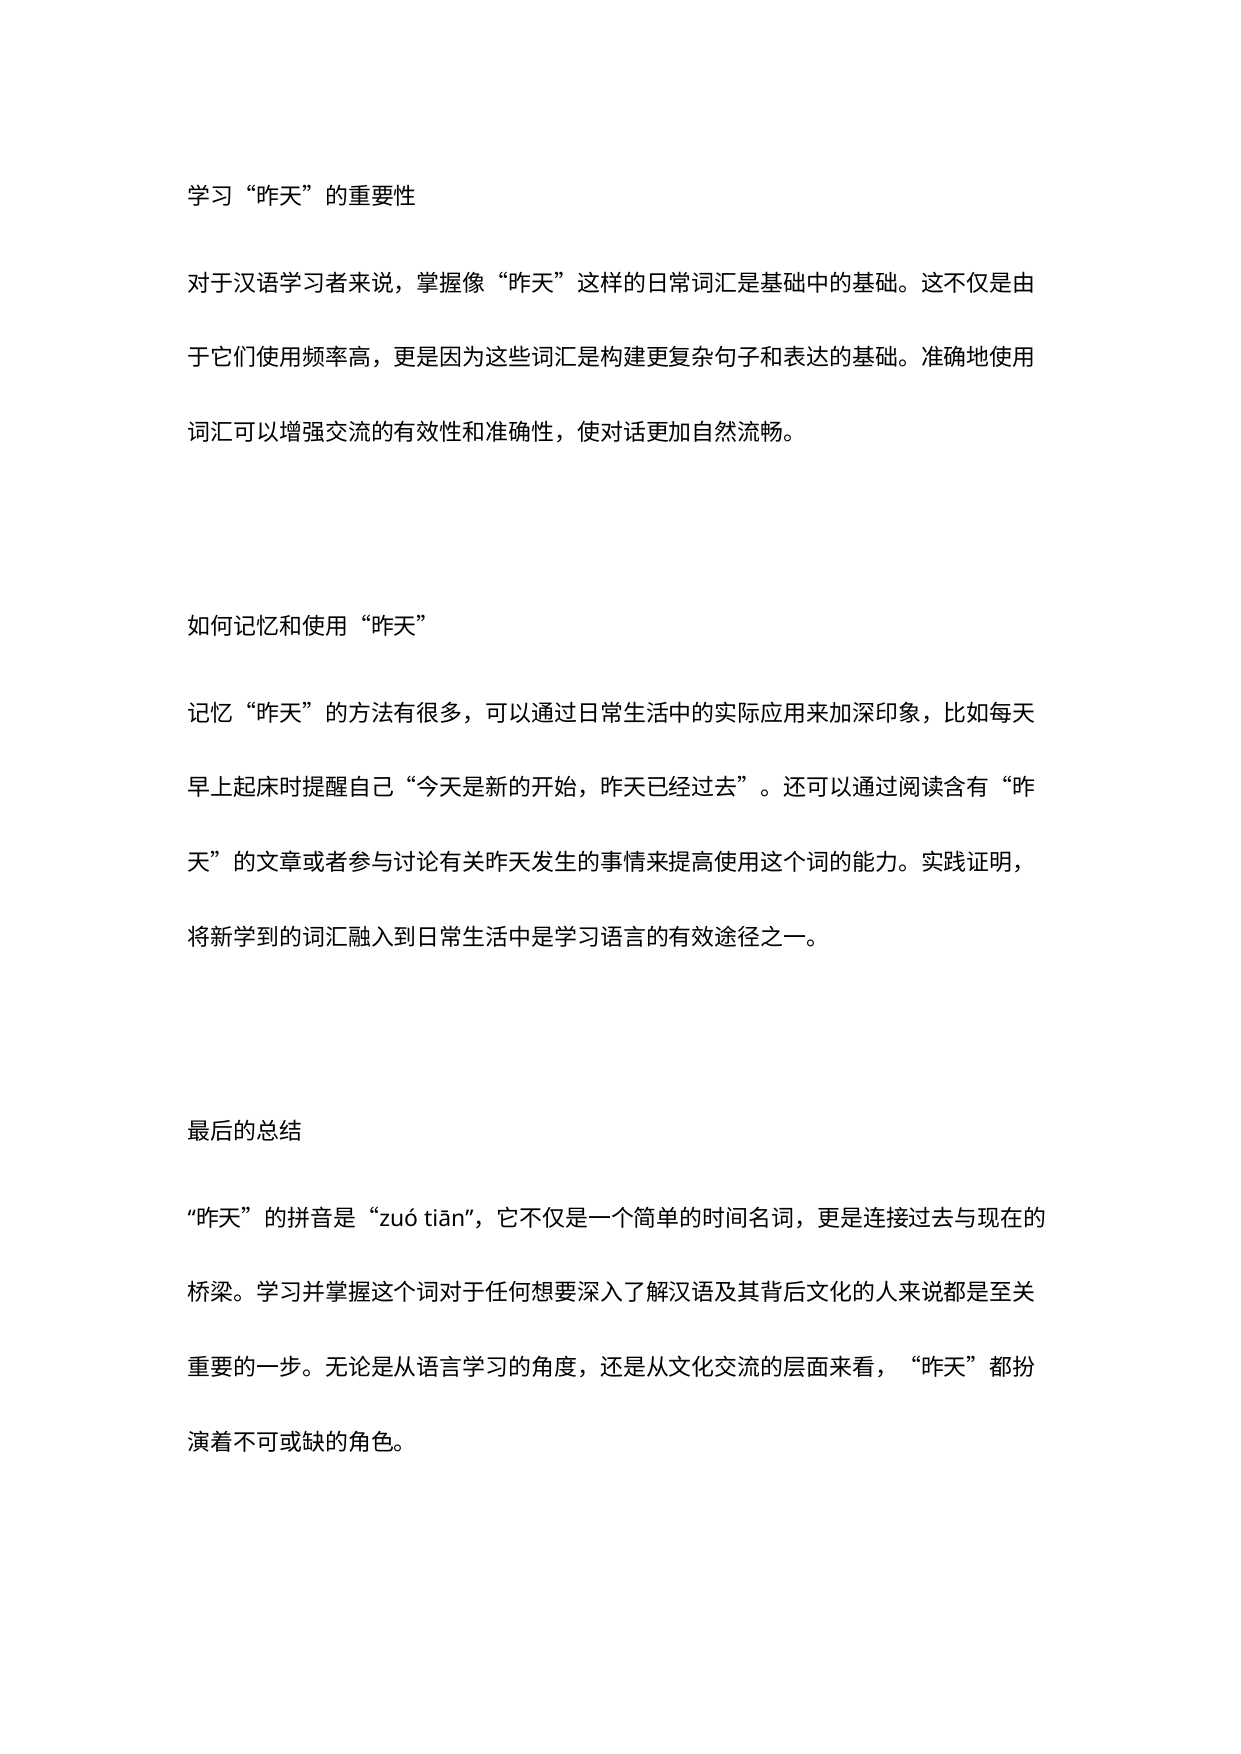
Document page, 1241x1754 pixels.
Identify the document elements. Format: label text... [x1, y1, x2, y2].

text “昨天”的拼音是“zuó tiān”，它不仅是一个简单的时间名词，更是连接过去与现在的桥梁。学习并掌握这个词对于任何想要深入了解汉语及其背后文化的人来说都是至关重要的一步。无论是从语言学习的角度，还是从文化交流的层面来看，“昨天”都扮演着不可或缺的角色。 [187, 1184, 1053, 1473]
text 记忆“昨天”的方法有很多，可以通过日常生活中的实际应用来加深印象，比如每天早上起床时提醒自己“今天是新的开始，昨天已经过去”。还可以通过阅读含有“昨天”的文章或者参与讨论有关昨天发生的事情来提高使用这个词的能力。实践证明，将新学到的词汇融入到日常生活中是学习语言的有效途径之一。 [187, 679, 1053, 968]
text 对于汉语学习者来说，掌握像“昨天”这样的日常词汇是基础中的基础。这不仅是由于它们使用频率高，更是因为这些词汇是构建更复杂句子和表达的基础。准确地使用词汇可以增强交流的有效性和准确性，使对话更加自然流畅。 [187, 248, 1053, 463]
text 最后的总结 [187, 1097, 1053, 1162]
text 如何记忆和使用“昨天” [187, 592, 1053, 657]
text 学习“昨天”的重要性 [187, 162, 1053, 227]
